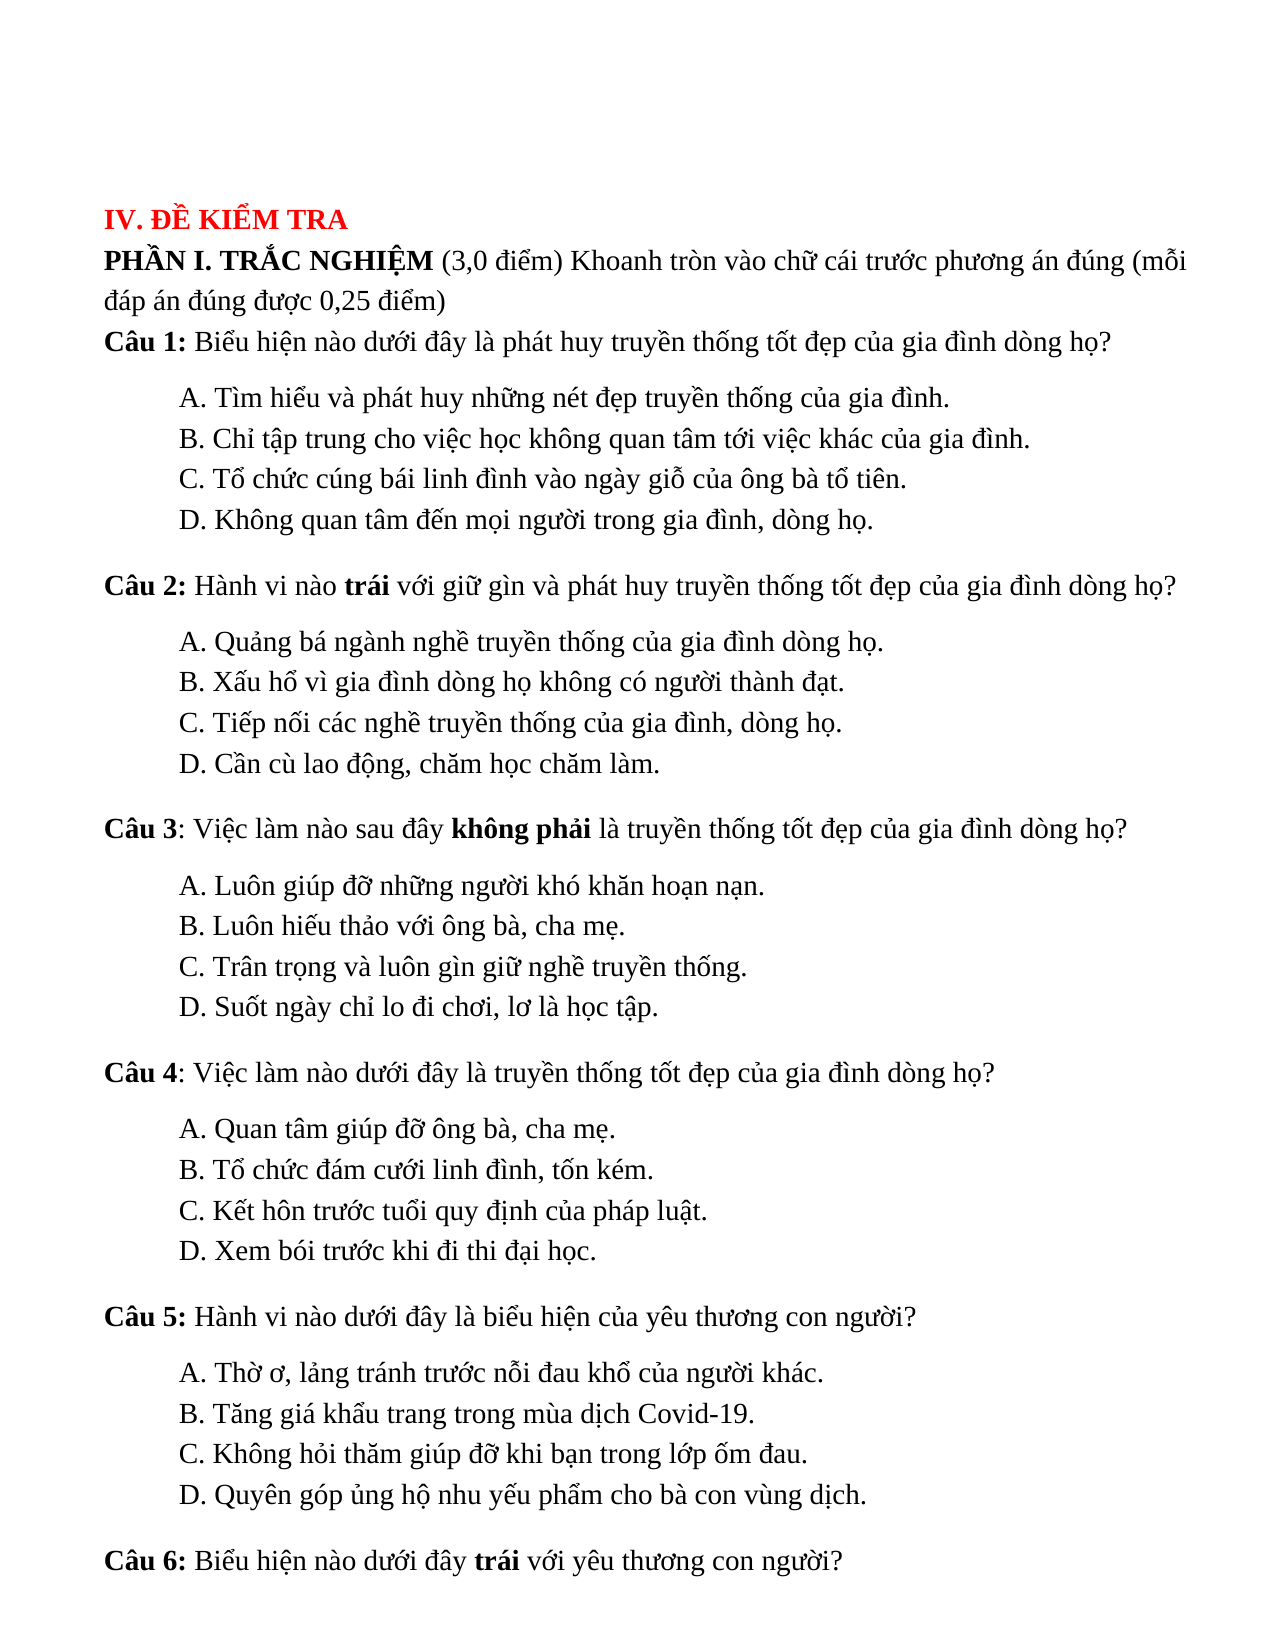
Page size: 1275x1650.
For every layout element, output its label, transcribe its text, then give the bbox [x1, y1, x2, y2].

text A. Thờ ơ, lảng tránh trước nỗi đau khổ của người khác. B. Tăng giá khẩu trang trong mùa dịch Covid-19. C. Không hỏi thăm giúp đỡ khi bạn trong lớp ốm đau. D. Quyên góp ủng hộ nhu yếu phẩm cho bà con vùng dịch. [178, 1348, 1211, 1511]
text A. Quảng bá ngành nghề truyền thống của gia đình dòng họ. B. Xấu hổ vì gia đình dòng họ không có người thành đạt. C. Tiếp nối các nghề truyền thống của gia đình, dòng họ. D. Cần cù lao động, chăm học chăm làm. [178, 617, 1211, 779]
text Câu 2: Hành vi nào trái với giữ gìn và phát huy truyền thống tốt đẹp của gia đình dòng họ? [103, 561, 1211, 601]
text PHẦN I. TRẮC NGHIỆM (3,0 điểm) Khoanh tròn vào chữ cái trước phương án đúng (mỗi đáp án đúng được 0,25 điểm) [103, 236, 1211, 317]
text A. Quan tâm giúp đỡ ông bà, cha mẹ. B. Tổ chức đám cưới linh đình, tốn kém. C. Kết hôn trước tuổi quy định của pháp luật. D. Xem bói trước khi đi thi đại học. [178, 1104, 1211, 1267]
text Câu 4: Việc làm nào dưới đây là truyền thống tốt đẹp của gia đình dòng họ? [103, 1048, 1211, 1089]
text Câu 1: Biểu hiện nào dưới đây là phát huy truyền thống tốt đẹp của gia đình dòng họ? [103, 317, 1211, 357]
text A. Luôn giúp đỡ những người khó khăn hoạn nạn. B. Luôn hiếu thảo với ông bà, cha mẹ. C. Trân trọng và luôn gìn giữ nghề truyền thống. D. Suốt ngày chỉ lo đi chơi, lơ là học tập. [178, 861, 1211, 1023]
text Câu 5: Hành vi nào dưới đây là biểu hiện của yêu thương con người? [103, 1292, 1211, 1332]
text IV. ĐỀ KIỂM TRA [103, 202, 1211, 236]
text A. Tìm hiểu và phát huy những nét đẹp truyền thống của gia đình. B. Chỉ tập trung cho việc học không quan tâm tới việc khác của gia đình. C. Tổ chức cúng bái linh đình vào ngày giỗ của ông bà tổ tiên. D. Không quan tâm đến mọi người trong gia đình, dòng họ. [178, 373, 1211, 536]
text Câu 6: Biểu hiện nào dưới đây trái với yêu thương con người? [103, 1536, 1211, 1576]
text Câu 3: Việc làm nào sau đây không phải là truyền thống tốt đẹp của gia đình dòng họ? [103, 804, 1211, 845]
